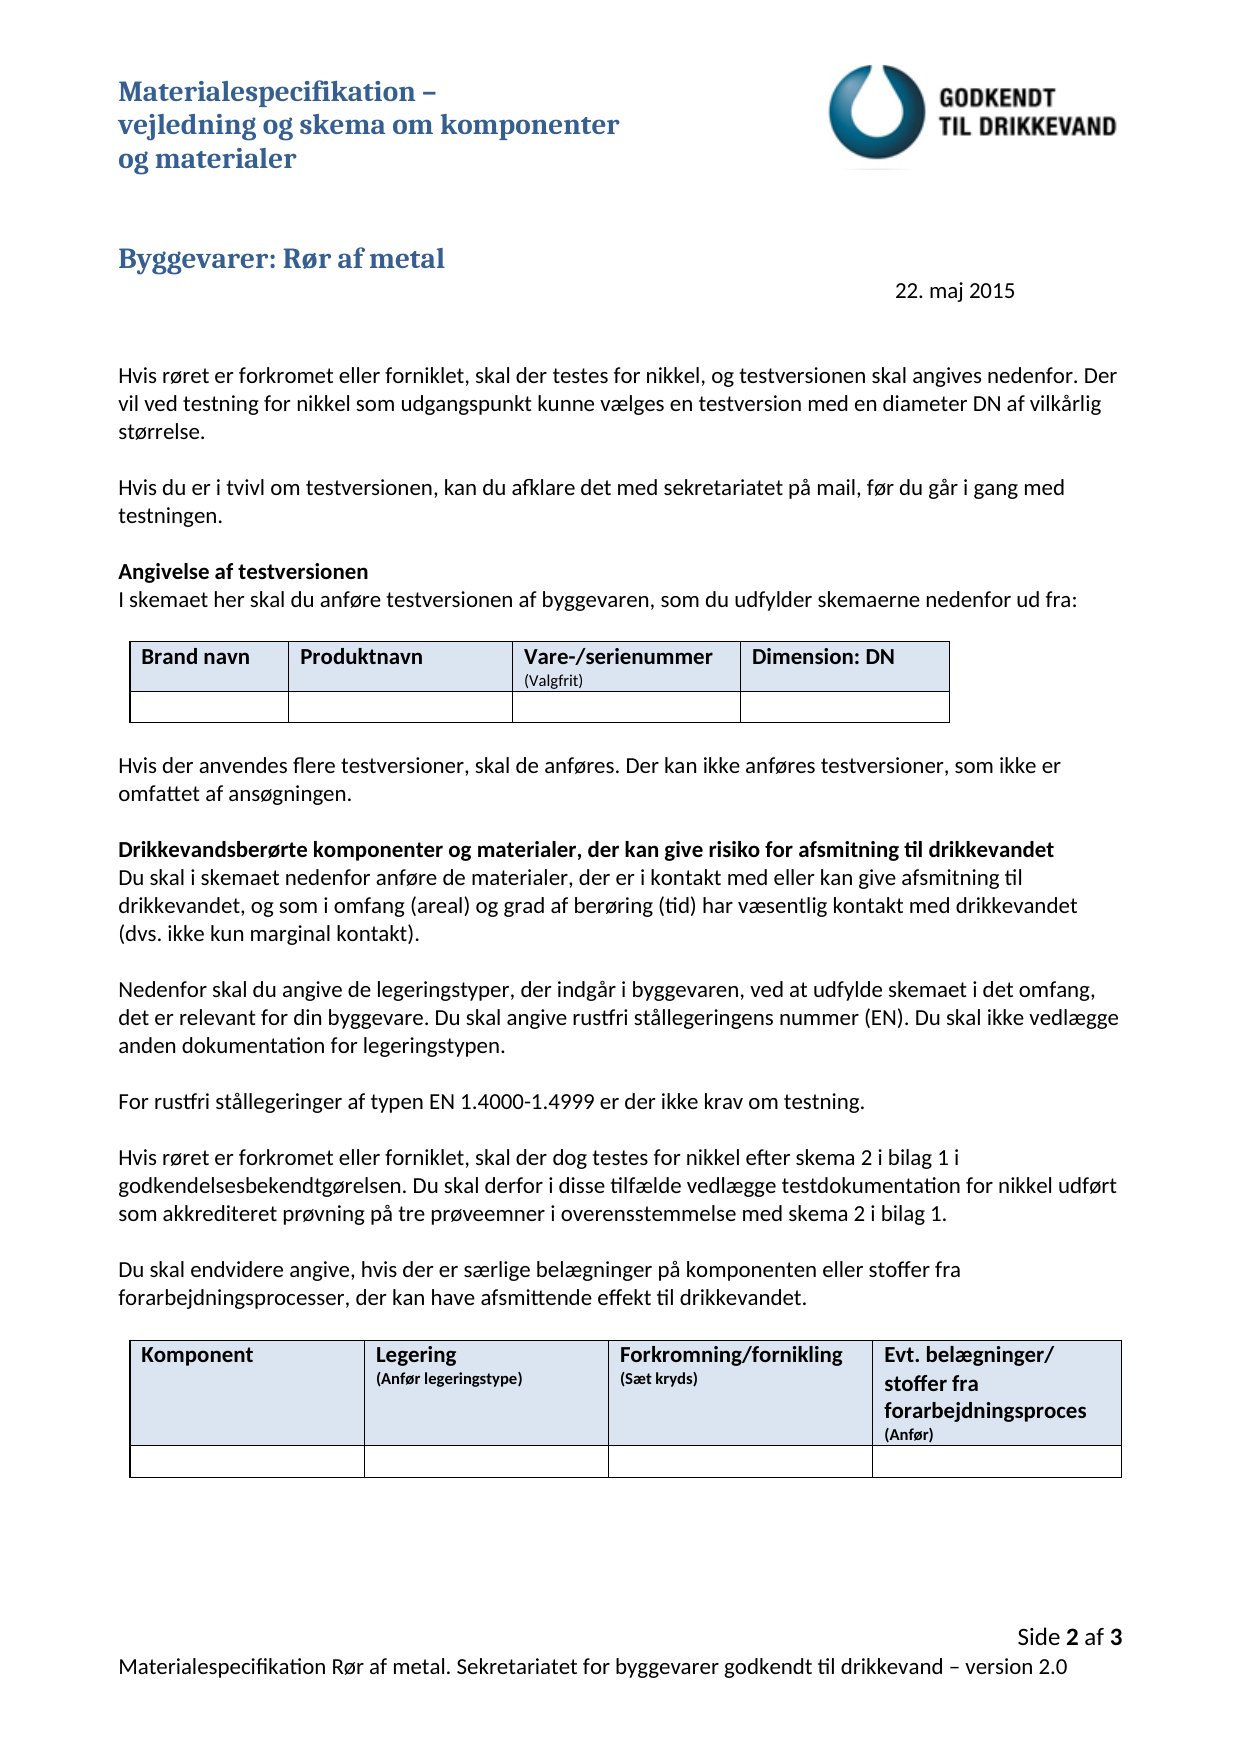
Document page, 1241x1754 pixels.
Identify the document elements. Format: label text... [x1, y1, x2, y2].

table_header Dimension: DN [741, 642, 949, 691]
table_cell [609, 1446, 872, 1477]
table_cell [289, 692, 512, 722]
table_cell [131, 692, 288, 722]
text Hvis der anvendes flere testversioner, skal de anføres. Der kan ikke anføres testversioner, som ikke er omfattet af ansøgningen. [118, 751, 1122, 807]
table_cell [741, 692, 949, 722]
text Drikkevandsberørte komponenter og materialer, der kan give risiko for afsmitning til drikkevandet Du skal i skemaet nedenfor anføre de materialer, der er i kontakt med eller kan give afsmitning til drikkevandet, og som i omfang (areal) og grad af berøring (tid) har væsentlig kontakt med drikkevandet (dvs. ikke kun marginal kontakt). [118, 835, 1122, 947]
text Hvis røret er forkromet eller forniklet, skal der dog testes for nikkel efter skema 2 i bilag 1 i godkendelsesbekendtgørelsen. Du skal derfor i disse tilfælde vedlægge testdokumentation for nikkel udført som akkrediteret prøvning på tre prøveemner i overensstemmelse med skema 2 i bilag 1. [118, 1143, 1122, 1227]
table_header Vare-/serienummer (Valgfrit) [513, 642, 740, 691]
text Hvis du er i tvivl om testversionen, kan du afklare det med sekretariatet på mail, før du går i gang med testningen. [118, 473, 1122, 529]
table_header Produktnavn [289, 642, 512, 691]
table_cell [365, 1446, 608, 1477]
table_header Legering (Anfør legeringstype) [365, 1341, 608, 1445]
text Hvis røret er forkromet eller forniklet, skal der testes for nikkel, og testversionen skal angives nedenfor. Der vil ved testning for nikkel som udgangspunkt kunne vælges en testversion med en diameter DN af vilkårlig størrelse. [118, 361, 1122, 445]
table_header Evt. belægninger/ stoffer fra forarbejdningsproces (Anfør) [873, 1341, 1121, 1445]
table_header Brand navn [131, 642, 288, 691]
table_cell [873, 1446, 1121, 1477]
text For rustfri stållegeringer af typen EN 1.4000-1.4999 er der ikke krav om testning. [118, 1087, 1122, 1115]
table_cell [513, 692, 740, 722]
text Angivelse af testversionen I skemaet her skal du anføre testversionen af byggevaren, som du udfylder skemaerne nedenfor ud fra: [118, 557, 1122, 613]
table_header Forkromning/fornikling (Sæt kryds) [609, 1341, 872, 1445]
table_header Komponent [131, 1341, 364, 1445]
table_cell [131, 1446, 364, 1477]
text Du skal endvidere angive, hvis der er særlige belægninger på komponenten eller stoffer fra forarbejdningsprocesser, der kan have afsmittende effekt til drikkevandet. [118, 1256, 1122, 1312]
text Nedenfor skal du angive de legeringstyper, der indgår i byggevaren, ved at udfylde skemaet i det omfang, det er relevant for din byggevare. Du skal angive rustfri stållegeringens nummer (EN). Du skal ikke vedlægge anden dokumentation for legeringstypen. [118, 975, 1122, 1059]
